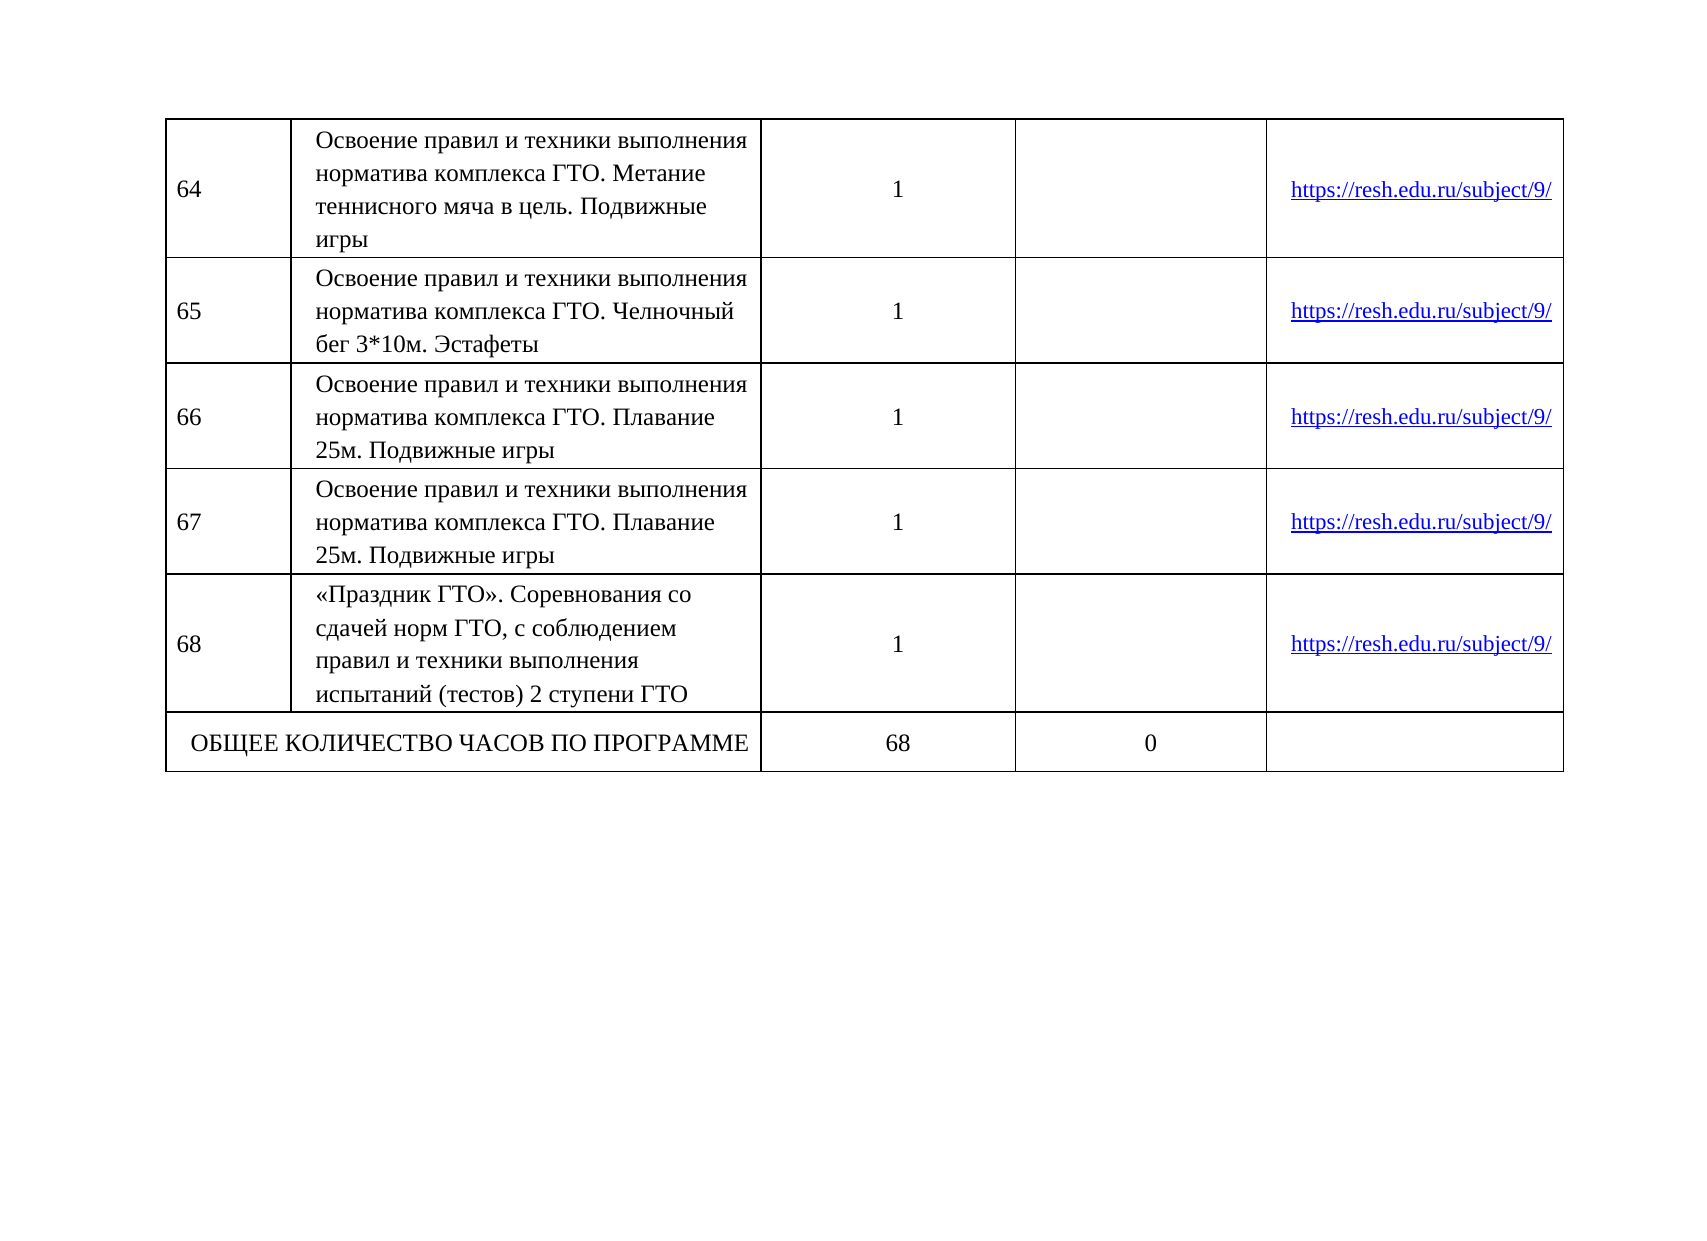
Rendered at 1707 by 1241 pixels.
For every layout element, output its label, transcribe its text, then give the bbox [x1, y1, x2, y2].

table_cell Освоение правил и техники выполнения норматива комплекса ГТО. Метание теннисного мяча в цель. Подвижные игры [292, 120, 760, 257]
table_cell 65 [167, 258, 290, 362]
table_cell https://resh.edu.ru/subject/9/ [1267, 364, 1563, 467]
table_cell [1267, 120, 1563, 257]
table_cell [1016, 120, 1266, 257]
table_cell 1 [762, 120, 1015, 257]
table_cell [1016, 469, 1266, 573]
table_cell 1 [762, 364, 1015, 467]
table_cell 0 [1016, 713, 1266, 771]
table_cell Освоение правил и техники выполнения норматива комплекса ГТО. Плавание 25м. Подвижные игры [292, 364, 760, 467]
table_cell 1 [762, 469, 1015, 573]
table_cell 1 [762, 575, 1015, 711]
table_cell 68 [762, 713, 1015, 771]
table_cell Освоение правил и техники выполнения норматива комплекса ГТО. Плавание 25м. Подвижные игры [292, 469, 760, 573]
table_cell https://resh.edu.ru/subject/9/ [1267, 469, 1563, 573]
table_cell https://resh.edu.ru/subject/9/ [1267, 575, 1563, 711]
table_cell 1 [762, 258, 1015, 362]
table_cell 67 [167, 469, 290, 573]
table_cell ОБЩЕЕ КОЛИЧЕСТВО ЧАСОВ ПО ПРОГРАММЕ [167, 713, 760, 771]
table_cell https://resh.edu.ru/subject/9/ [1267, 258, 1563, 362]
table_cell [1016, 575, 1266, 711]
table_cell Освоение правил и техники выполнения норматива комплекса ГТО. Челночный бег 3*10м. Эстафеты [292, 258, 760, 362]
table_cell [1267, 713, 1563, 771]
table_cell 68 [167, 575, 290, 711]
table_cell [1016, 364, 1266, 467]
table_cell [1016, 258, 1266, 362]
table_cell «Праздник ГТО». Соревнования со сдачей норм ГТО, с соблюдением правил и техники выполнения испытаний (тестов) 2 ступени ГТО [292, 575, 760, 711]
table_cell 66 [167, 364, 290, 467]
table_cell 64 [167, 120, 290, 257]
